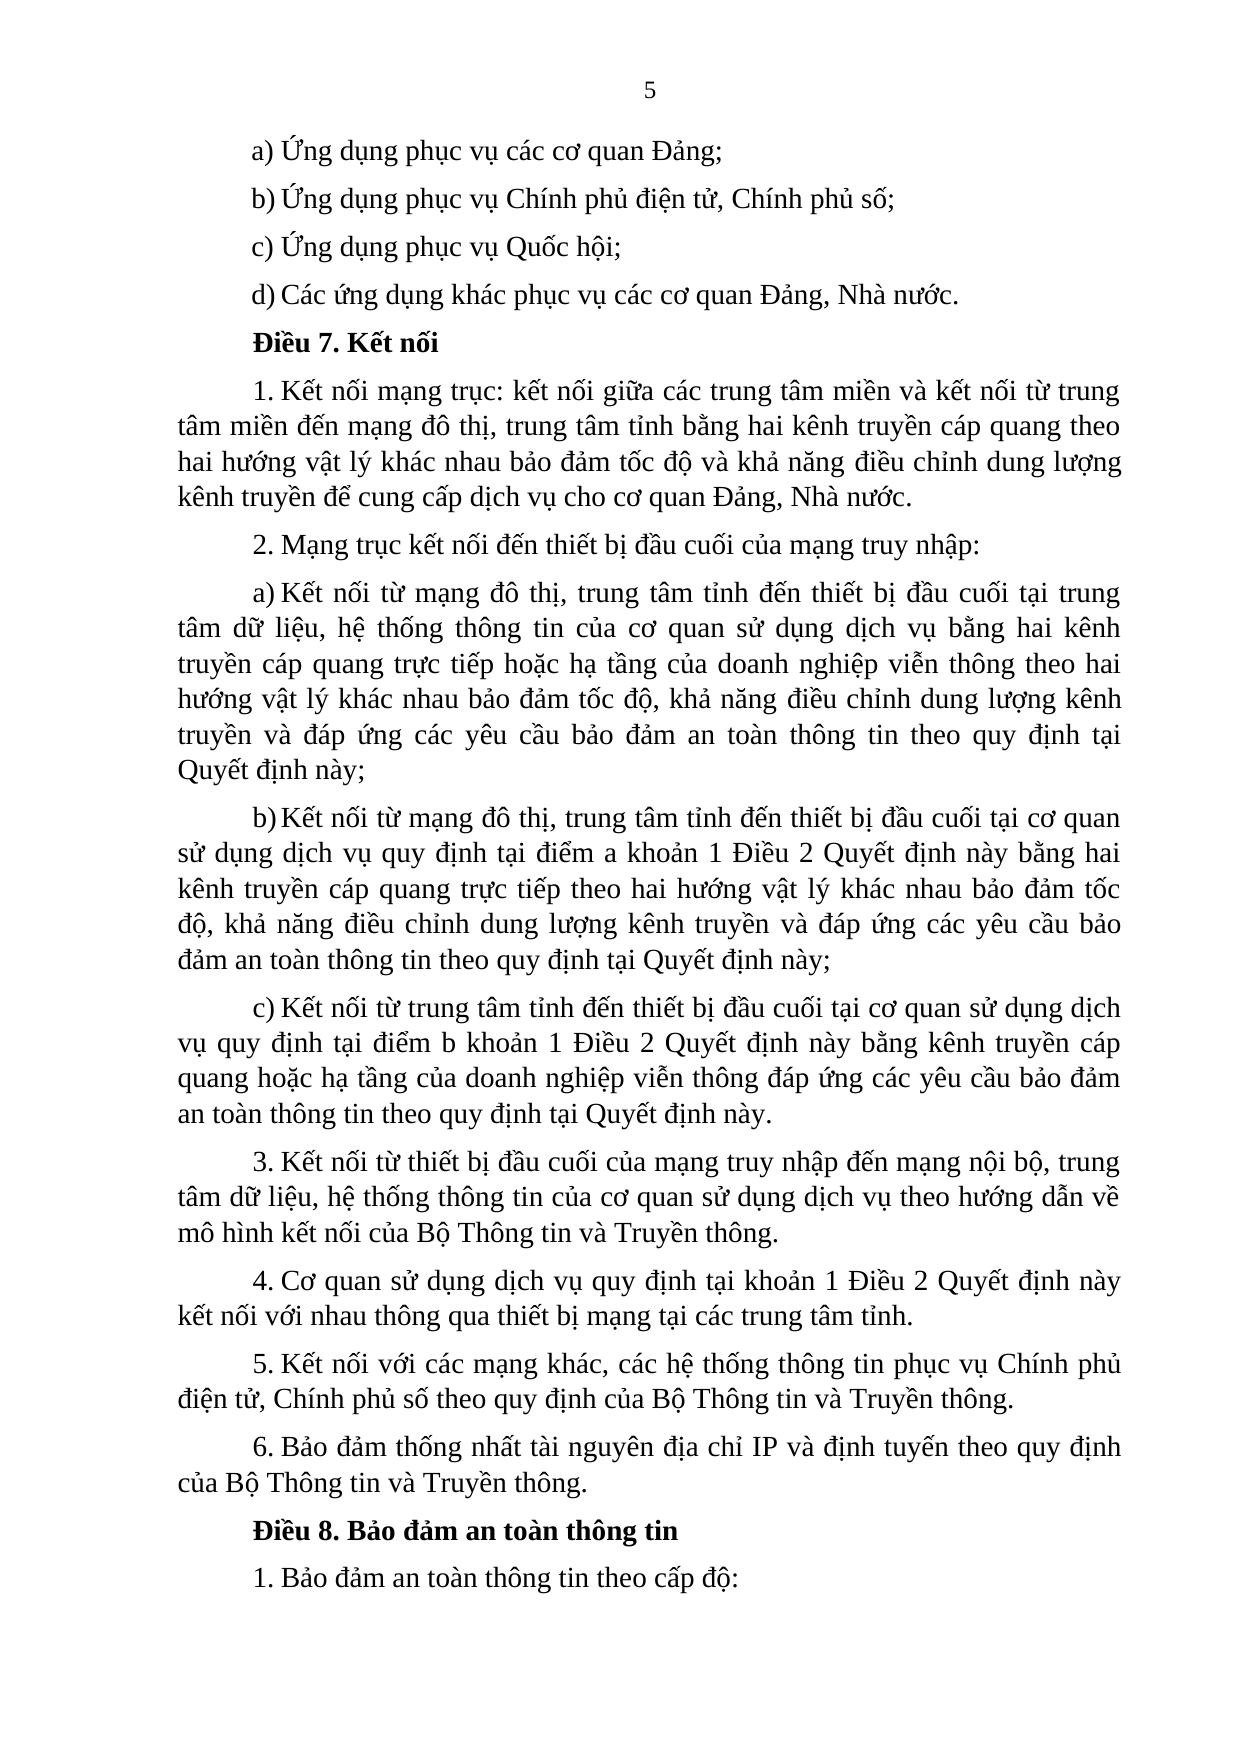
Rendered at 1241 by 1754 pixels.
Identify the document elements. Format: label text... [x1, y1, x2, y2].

list Ứng dụng phục vụ Quốc hội; [251, 228, 1122, 264]
list Ứng dụng phục vụ các cơ quan Đảng; [251, 132, 1122, 168]
list Kết nối từ trung tâm tỉnh đến thiết bị đầu cuối tại cơ quan sử dụng dịch vụ quy định tại điểm b khoản 1 Điều 2 Quyết định này bằng kênh truyền cáp quang hoặc hạ tầng của doanh nghiệp viễn thông đáp ứng các yêu cầu bảo đảm an toàn thông tin theo quy định tại Quyết định này. [177, 989, 1122, 1130]
list Kết nối từ mạng đô thị, trung tâm tỉnh đến thiết bị đầu cuối tại cơ quan sử dụng dịch vụ quy định tại điểm a khoản 1 Điều 2 Quyết định này bằng hai kênh truyền cáp quang trực tiếp theo hai hướng vật lý khác nhau bảo đảm tốc độ, khả năng điều chỉnh dung lượng kênh truyền và đáp ứng các yêu cầu bảo đảm an toàn thông tin theo quy định tại Quyết định này; [177, 799, 1122, 976]
list Ứng dụng phục vụ Chính phủ điện tử, Chính phủ số; [251, 180, 1122, 216]
list Cơ quan sử dụng dịch vụ quy định tại khoản 1 Điều 2 Quyết định này kết nối với nhau thông qua thiết bị mạng tại các trung tâm tỉnh. [177, 1262, 1122, 1332]
list Bảo đảm thống nhất tài nguyên địa chỉ IP và định tuyến theo quy định của Bộ Thông tin và Truyền thông. [177, 1428, 1122, 1499]
list Kết nối từ thiết bị đầu cuối của mạng truy nhập đến mạng nội bộ, trung tâm dữ liệu, hệ thống thông tin của cơ quan sử dụng dịch vụ theo hướng dẫn về mô hình kết nối của Bộ Thông tin và Truyền thông. [177, 1143, 1122, 1249]
list Bảo đảm an toàn thông tin theo cấp độ: [177, 1559, 1122, 1595]
text Điều 7. Kết nối [177, 324, 1122, 359]
list Mạng trục kết nối đến thiết bị đầu cuối của mạng truy nhập: [177, 526, 1122, 562]
list Các ứng dụng khác phục vụ các cơ quan Đảng, Nhà nước. [251, 276, 1122, 312]
list Kết nối với các mạng khác, các hệ thống thông tin phục vụ Chính phủ điện tử, Chính phủ số theo quy định của Bộ Thông tin và Truyền thông. [177, 1345, 1122, 1416]
text Điều 8. Bảo đảm an toàn thông tin [177, 1512, 1122, 1547]
list Kết nối từ mạng đô thị, trung tâm tỉnh đến thiết bị đầu cuối tại trung tâm dữ liệu, hệ thống thông tin của cơ quan sử dụng dịch vụ bằng hai kênh truyền cáp quang trực tiếp hoặc hạ tầng của doanh nghiệp viễn thông theo hai hướng vật lý khác nhau bảo đảm tốc độ, khả năng điều chỉnh dung lượng kênh truyền và đáp ứng các yêu cầu bảo đảm an toàn thông tin theo quy định tại Quyết định này; [177, 574, 1122, 787]
list Kết nối mạng trục: kết nối giữa các trung tâm miền và kết nối từ trung tâm miền đến mạng đô thị, trung tâm tỉnh bằng hai kênh truyền cáp quang theo hai hướng vật lý khác nhau bảo đảm tốc độ và khả năng điều chỉnh dung lượng kênh truyền để cung cấp dịch vụ cho cơ quan Đảng, Nhà nước. [177, 372, 1122, 514]
